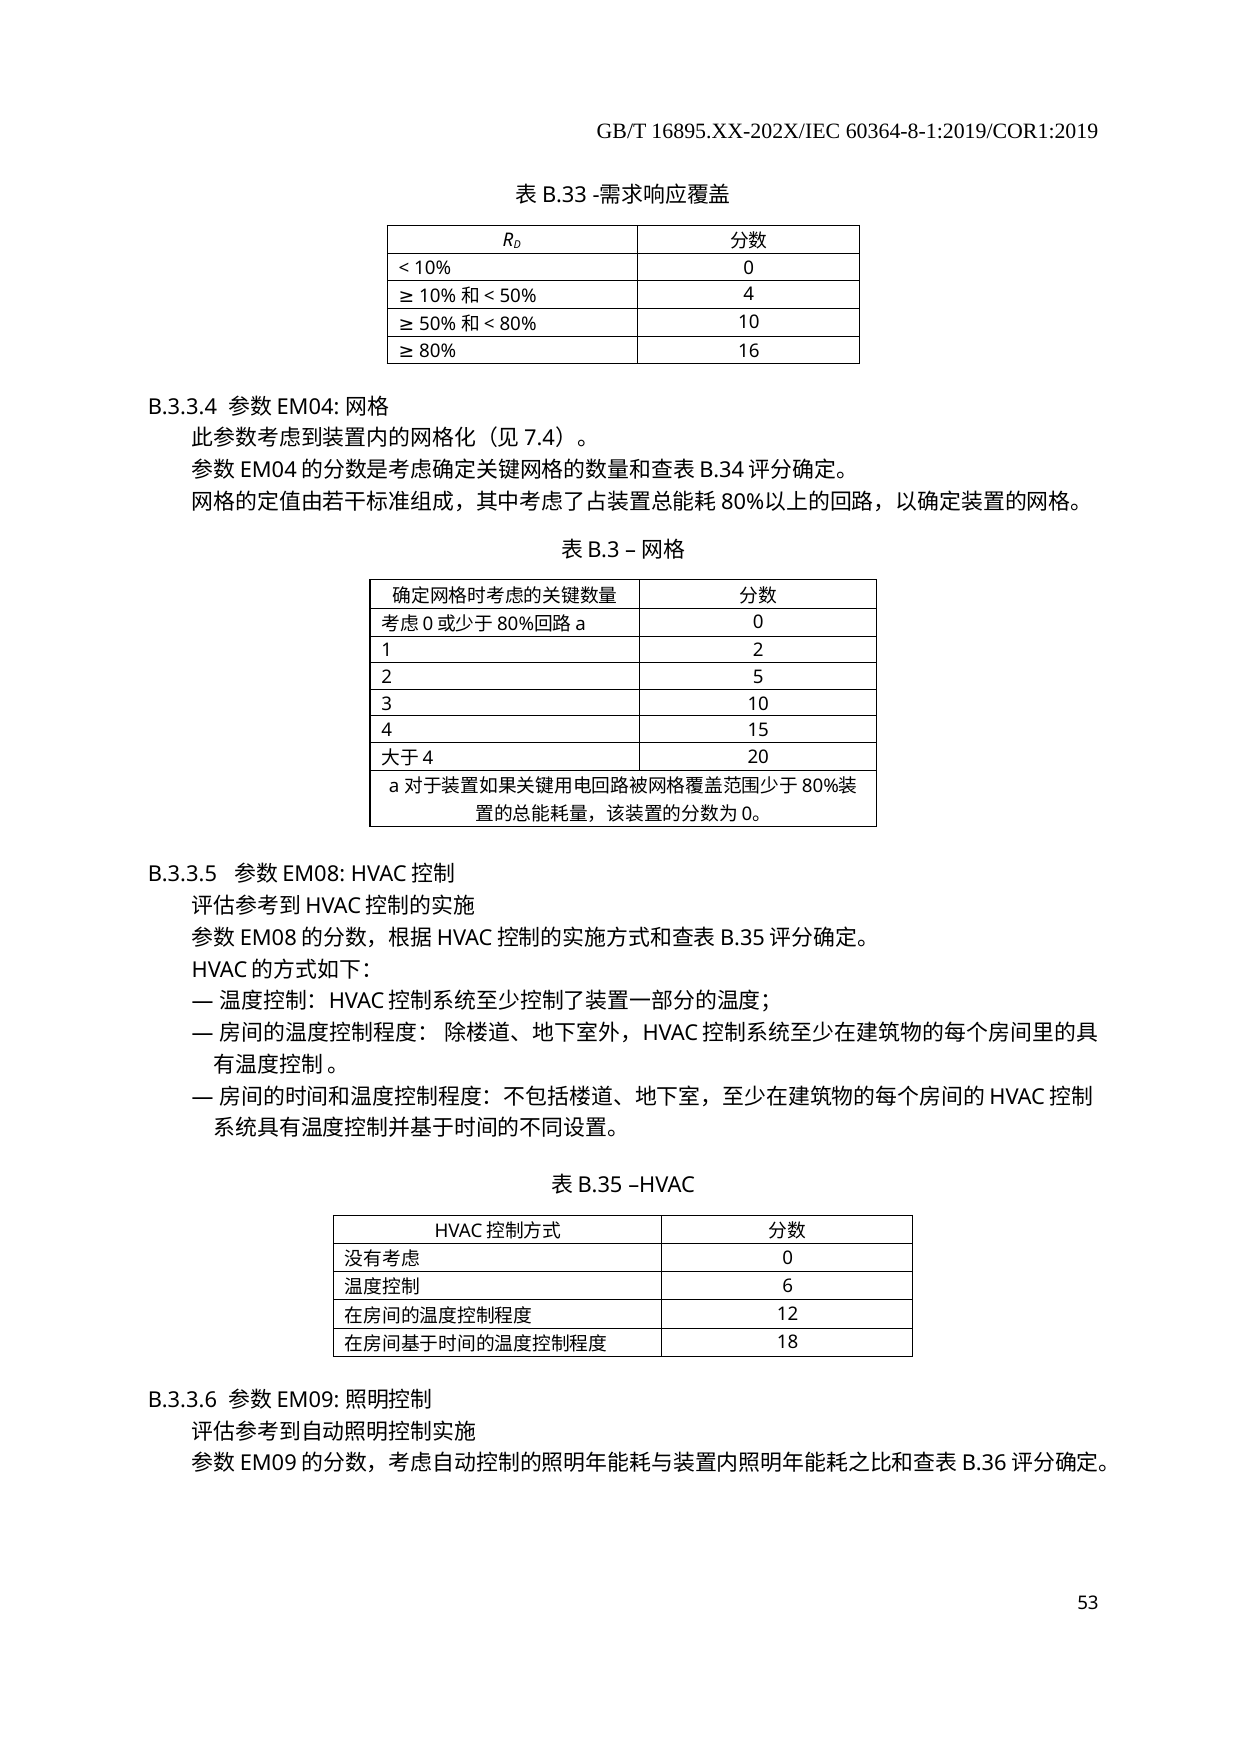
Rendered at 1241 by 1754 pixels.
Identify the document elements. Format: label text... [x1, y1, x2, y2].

table_header 分数 [662, 1216, 912, 1243]
table_header 确定网格时考虑的关键数量 [371, 580, 639, 607]
table_cell 没有考虑 [334, 1244, 661, 1271]
table_cell 0 [662, 1244, 912, 1271]
table_header RD [388, 226, 637, 253]
text — 房间的时间和温度控制程度：不包括楼道、地下室，至少在建筑物的每个房间的HVAC控制 [148, 1079, 1098, 1110]
table_cell 12 [662, 1300, 912, 1328]
table_cell 0 [638, 254, 859, 279]
table_cell 2 [371, 663, 639, 689]
text 系统具有温度控制并基于时间的不同设置。 [148, 1110, 1098, 1142]
table_cell 考虑0或少于80%回路a [371, 609, 639, 636]
table_cell 0 [640, 609, 876, 636]
table_cell 18 [662, 1329, 912, 1356]
table_cell 温度控制 [334, 1272, 661, 1299]
table_cell 10 [640, 690, 876, 715]
table_cell 3 [371, 690, 639, 715]
text 评估参考到HVAC控制的实施 [148, 888, 1098, 920]
table_cell 在房间基于时间的温度控制程度 [334, 1329, 661, 1356]
text 表B.35 –HVAC [148, 1167, 1098, 1199]
table_cell 在房间的温度控制程度 [334, 1300, 661, 1328]
text 参数EM08的分数，根据HVAC控制的实施方式和查表B.35评分确定。 [148, 920, 1098, 952]
table_cell 16 [638, 337, 859, 363]
table_cell 15 [640, 716, 876, 742]
table_cell 5 [640, 663, 876, 689]
text 网格的定值由若干标准组成，其中考虑了占装置总能耗80%以上的回路，以确定装置的网格。 [148, 484, 1098, 516]
table_header HVAC控制方式 [334, 1216, 661, 1243]
table_cell ≥ 10% 和 < 50% [388, 281, 637, 308]
table_cell ≥ 50% 和 < 80% [388, 309, 637, 336]
text B.3.3.5 参数EM08: HVAC控制 [148, 856, 1098, 888]
table_cell 20 [640, 743, 876, 770]
table_header 分数 [640, 580, 876, 607]
text 参数EM09的分数，考虑自动控制的照明年能耗与装置内照明年能耗之比和查表B.36评分确定。 [148, 1445, 1098, 1477]
table_cell 2 [640, 637, 876, 662]
table_header 分数 [638, 226, 859, 253]
table_cell 大于4 [371, 743, 639, 770]
text B.3.3.6 参数EM09: 照明控制 [148, 1382, 1098, 1414]
text — 房间的温度控制程度： 除楼道、地下室外，HVAC控制系统至少在建筑物的每个房间里的具有温度控制 。 [191, 1015, 1098, 1079]
table_cell < 10% [388, 254, 637, 279]
table_cell a 对于装置如果关键用电回路被网格覆盖范围少于80%装置的总能耗量，该装置的分数为0。 [371, 771, 876, 826]
table_cell 4 [638, 281, 859, 308]
text B.3.3.4 参数EM04: 网格 [148, 389, 1098, 420]
text 此参数考虑到装置内的网格化（见7.4）。 [148, 420, 1098, 452]
table_cell 6 [662, 1272, 912, 1299]
text 参数EM04的分数是考虑确定关键网格的数量和查表B.34评分确定。 [148, 452, 1098, 484]
text — 温度控制：HVAC控制系统至少控制了装置一部分的温度； [148, 983, 1098, 1015]
table_cell 10 [638, 309, 859, 336]
text HVAC的方式如下： [148, 952, 1098, 983]
table_cell 4 [371, 716, 639, 742]
table_cell 1 [371, 637, 639, 662]
text 表B.33 -需求响应覆盖 [148, 177, 1098, 209]
text 评估参考到自动照明控制实施 [148, 1414, 1098, 1445]
table_cell ≥ 80% [388, 337, 637, 363]
